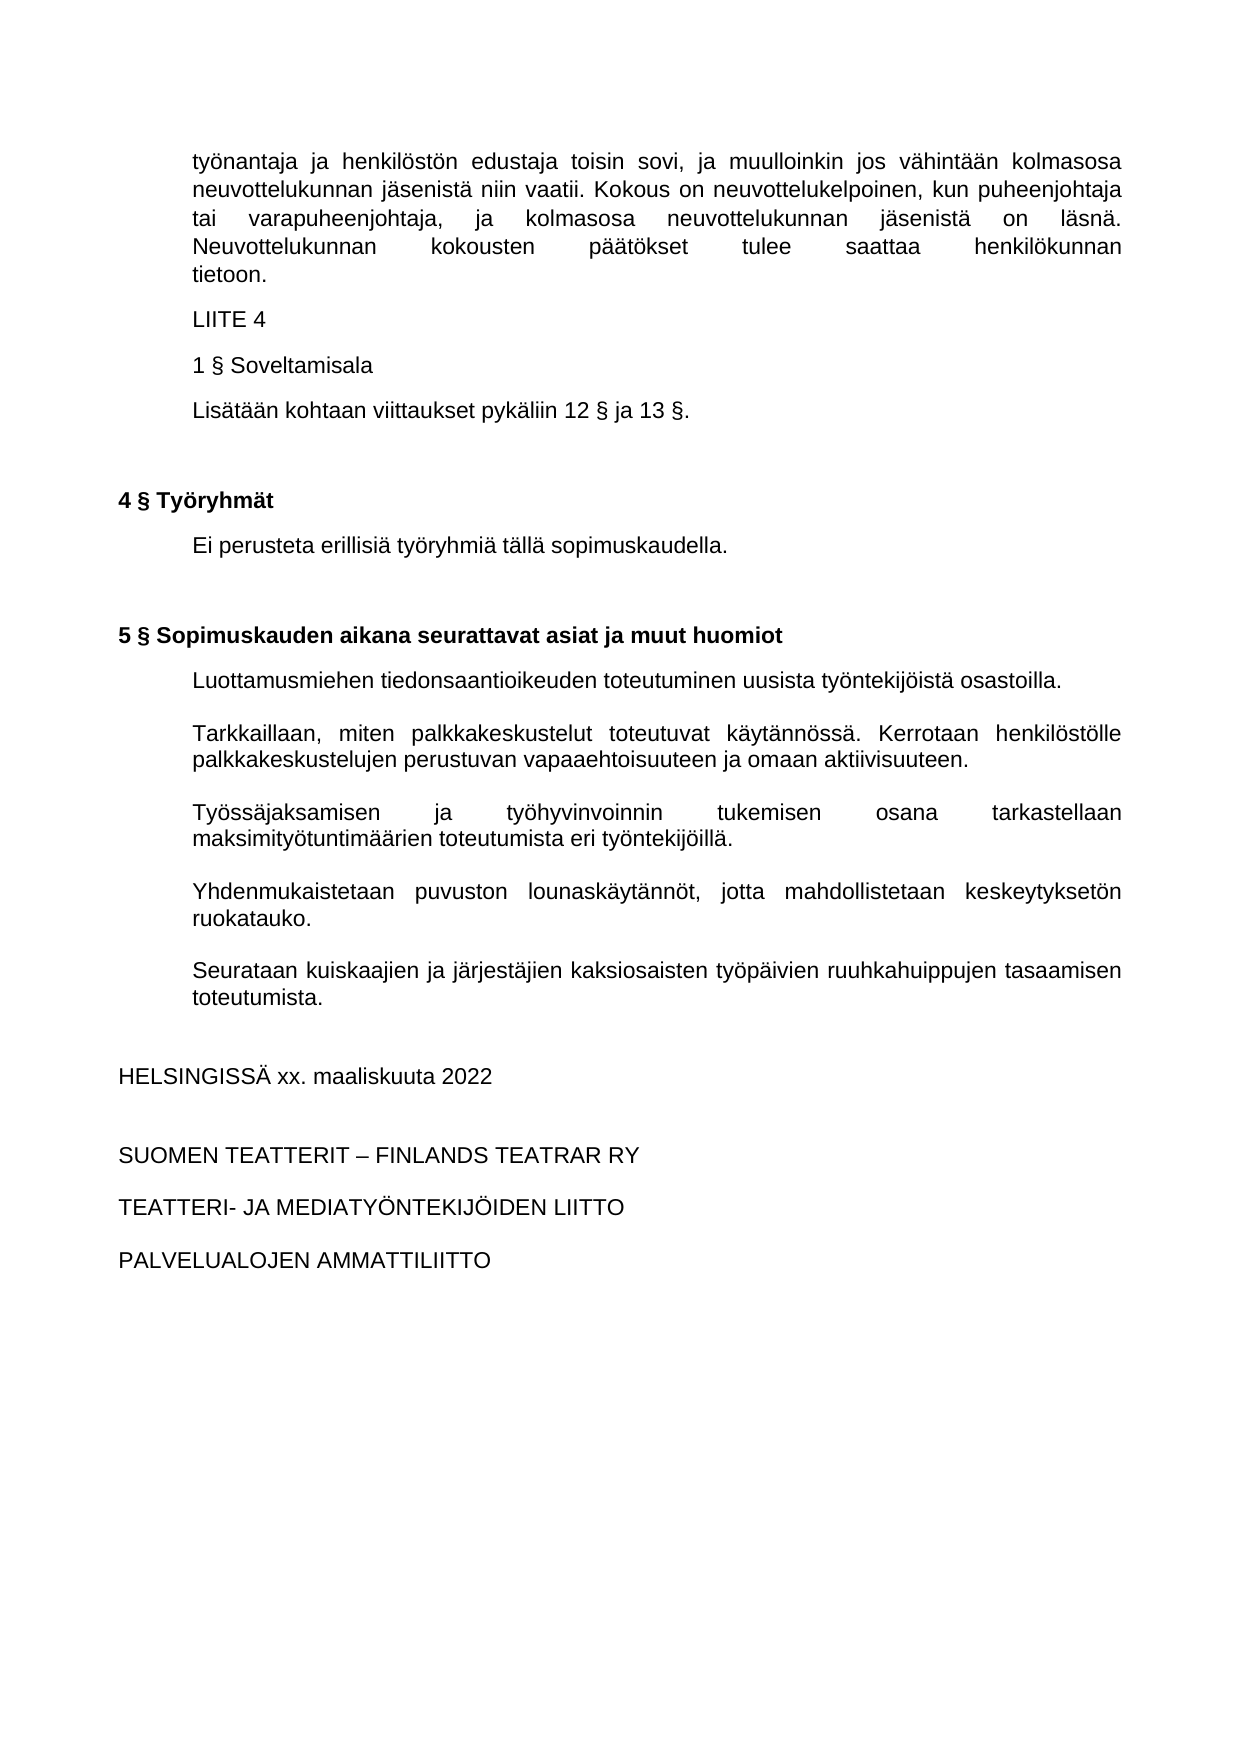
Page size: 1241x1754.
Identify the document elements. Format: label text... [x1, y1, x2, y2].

text SUOMEN TEATTERIT – FINLANDS TEATRAR RY [118, 1142, 1122, 1168]
text 4 § Työryhmät [118, 487, 1122, 513]
text TEATTERI- JA MEDIATYÖNTEKIJÖIDEN LIITTO [118, 1194, 1122, 1221]
text Työssäjaksamisen ja työhyvinvoinnin tukemisen osana tarkastellaan maksimityötuntimäärien toteutumista eri työntekijöillä. [192, 799, 1122, 852]
text Lisätään kohtaan viittaukset pykäliin 12 § ja 13 §. [192, 397, 1122, 423]
text Seurataan kuiskaajien ja järjestäjien kaksiosaisten työpäivien ruuhkahuippujen tasaamisen toteutumista. [192, 957, 1122, 1010]
text HELSINGISSÄ xx. maaliskuuta 2022 [118, 1063, 1122, 1089]
text Ei perusteta erillisiä työryhmiä tällä sopimuskaudella. [118, 532, 1122, 558]
text LIITE 4 [192, 306, 1122, 333]
text 5 § Sopimuskauden aikana seurattavat asiat ja muut huomiot [118, 622, 1122, 648]
text Tarkkaillaan, miten palkkakeskustelut toteutuvat käytännössä. Kerrotaan henkilöstölle palkkakeskustelujen perustuvan vapaaehtoisuuteen ja omaan aktiivisuuteen. [192, 720, 1122, 773]
text Yhdenmukaistetaan puvuston lounaskäytännöt, jotta mahdollistetaan keskeytyksetön ruokatauko. [192, 878, 1122, 931]
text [192, 148, 1122, 288]
text PALVELUALOJEN AMMATTILIITTO [118, 1247, 1122, 1273]
text Luottamusmiehen tiedonsaantioikeuden toteutuminen uusista työntekijöistä osastoilla. [192, 667, 1122, 694]
text 1 § Soveltamisala [192, 352, 1122, 378]
